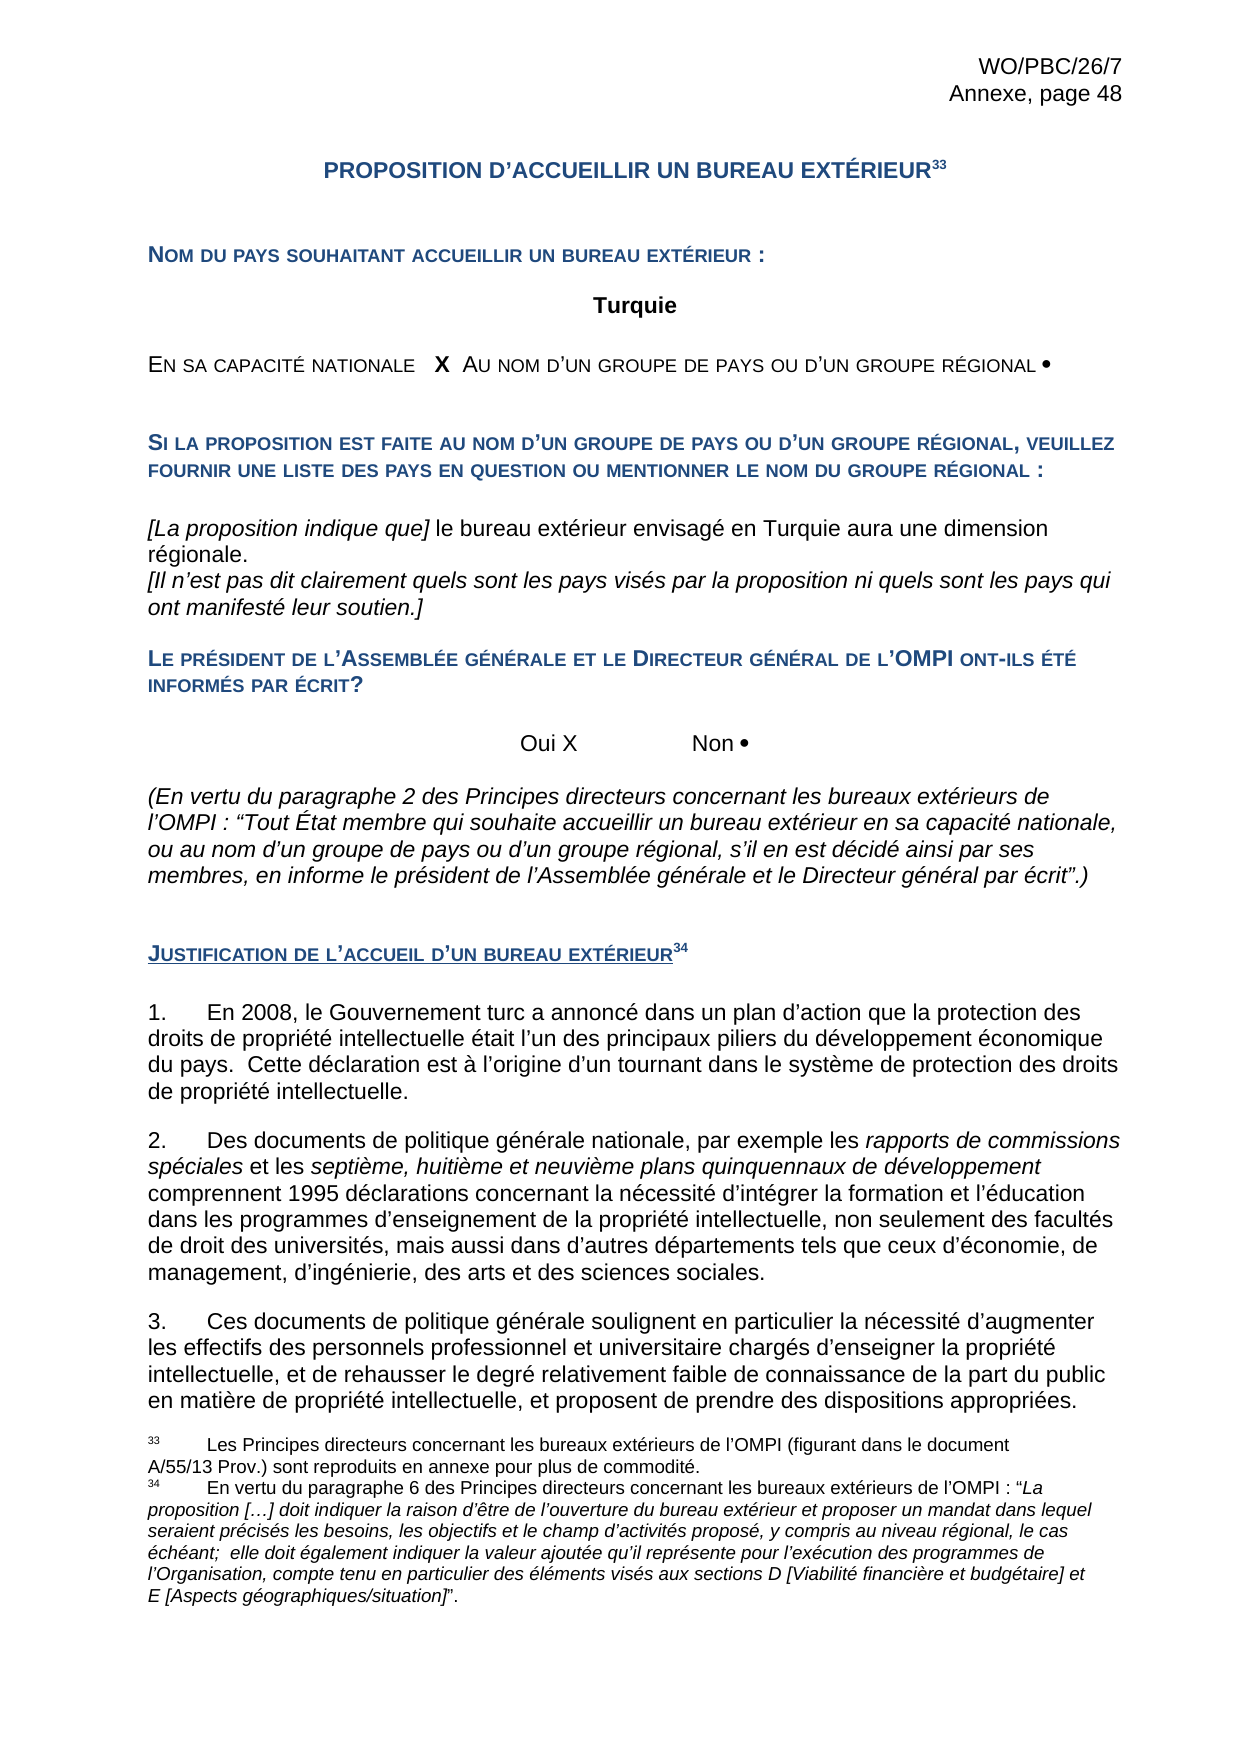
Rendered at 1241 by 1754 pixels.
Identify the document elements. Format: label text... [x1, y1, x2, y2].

list Des documents de politique générale nationale, par exemple les rapports de commissions spéciales et les septième, huitième et neuvième plans quinquennaux de développement comprennent 1995 déclarations concernant la nécessité d’intégrer la formation et l’éducation dans les programmes d’enseignement de la propriété intellectuelle, non seulement des facultés de droit des universités, mais aussi dans d’autres départements tels que ceux d’économie, de management, d’ingénierie, des arts et des sciences sociales. [148, 1127, 1122, 1285]
text Oui X Non [148, 730, 1122, 757]
subtitle Si la proposition est faite au nom d’un groupe de pays ou d’un groupe régional, veuillez fournir une liste des pays en question ou mentionner le nom du groupe régional : [148, 429, 1122, 482]
list En 2008, le Gouvernement turc a annoncé dans un plan d’action que la protection des droits de propriété intellectuelle était l’un des principaux piliers du développement économique du pays. Cette déclaration est à l’origine d’un tournant dans le système de protection des droits de propriété intellectuelle. [148, 999, 1122, 1104]
subtitle Justification de l’accueil d’un bureau extérieur [148, 940, 1122, 966]
text En sa capacité nationale X Au nom d’un groupe de pays ou d’un groupe régional [148, 351, 1122, 378]
subtitle Turquie [148, 292, 1122, 319]
subtitle Le président de l’Assemblée générale et le Directeur général de l’OMPI ont-ils été informés par écrit? [148, 645, 1122, 698]
subtitle PROPOSITION D’ACCUEILLIR UN BUREAU EXTÉRIEUR [148, 157, 1122, 183]
text (En vertu du paragraphe 2 des Principes directeurs concernant les bureaux extérieurs de l’OMPI : “Tout État membre qui souhaite accueillir un bureau extérieur en sa capacité nationale, ou au nom d’un groupe de pays ou d’un groupe régional, s’il en est décidé ainsi par ses membres, en informe le président de l’Assemblée générale et le Directeur général par écrit”.) [148, 783, 1122, 888]
list Ces documents de politique générale soulignent en particulier la nécessité d’augmenter les effectifs des personnels professionnel et universitaire chargés d’enseigner la propriété intellectuelle, et de rehausser le degré relativement faible de connaissance de la part du public en matière de propriété intellectuelle, et proposent de prendre des dispositions appropriées. [148, 1308, 1122, 1413]
text [La proposition indique que] le bureau extérieur envisagé en Turquie aura une dimension régionale. [148, 514, 1122, 567]
text [Il n’est pas dit clairement quels sont les pays visés par la proposition ni quels sont les pays qui ont manifesté leur soutien.] [148, 567, 1122, 620]
subtitle Nom du pays souhaitant accueillir un bureau extérieur : [148, 241, 1122, 267]
